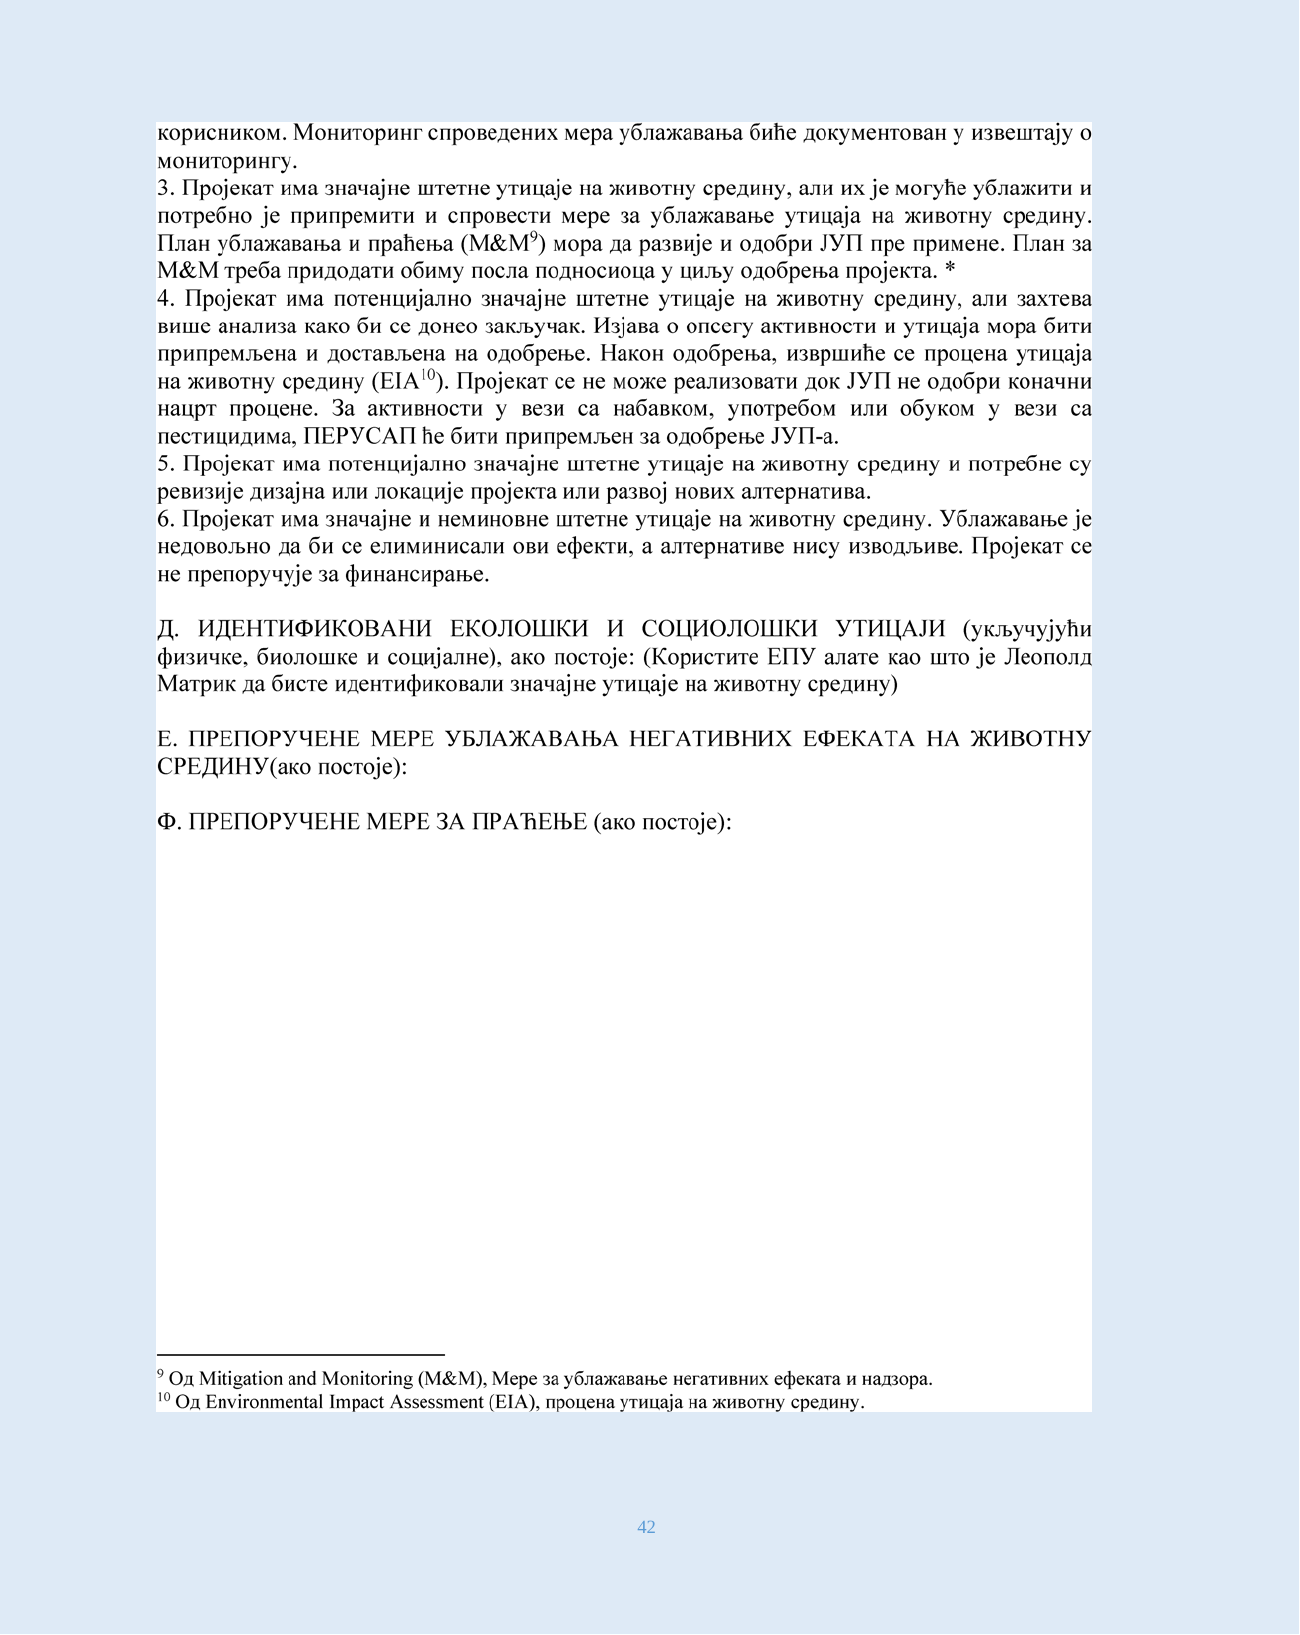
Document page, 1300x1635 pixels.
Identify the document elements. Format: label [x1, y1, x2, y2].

picture [156, 122, 1092, 1412]
